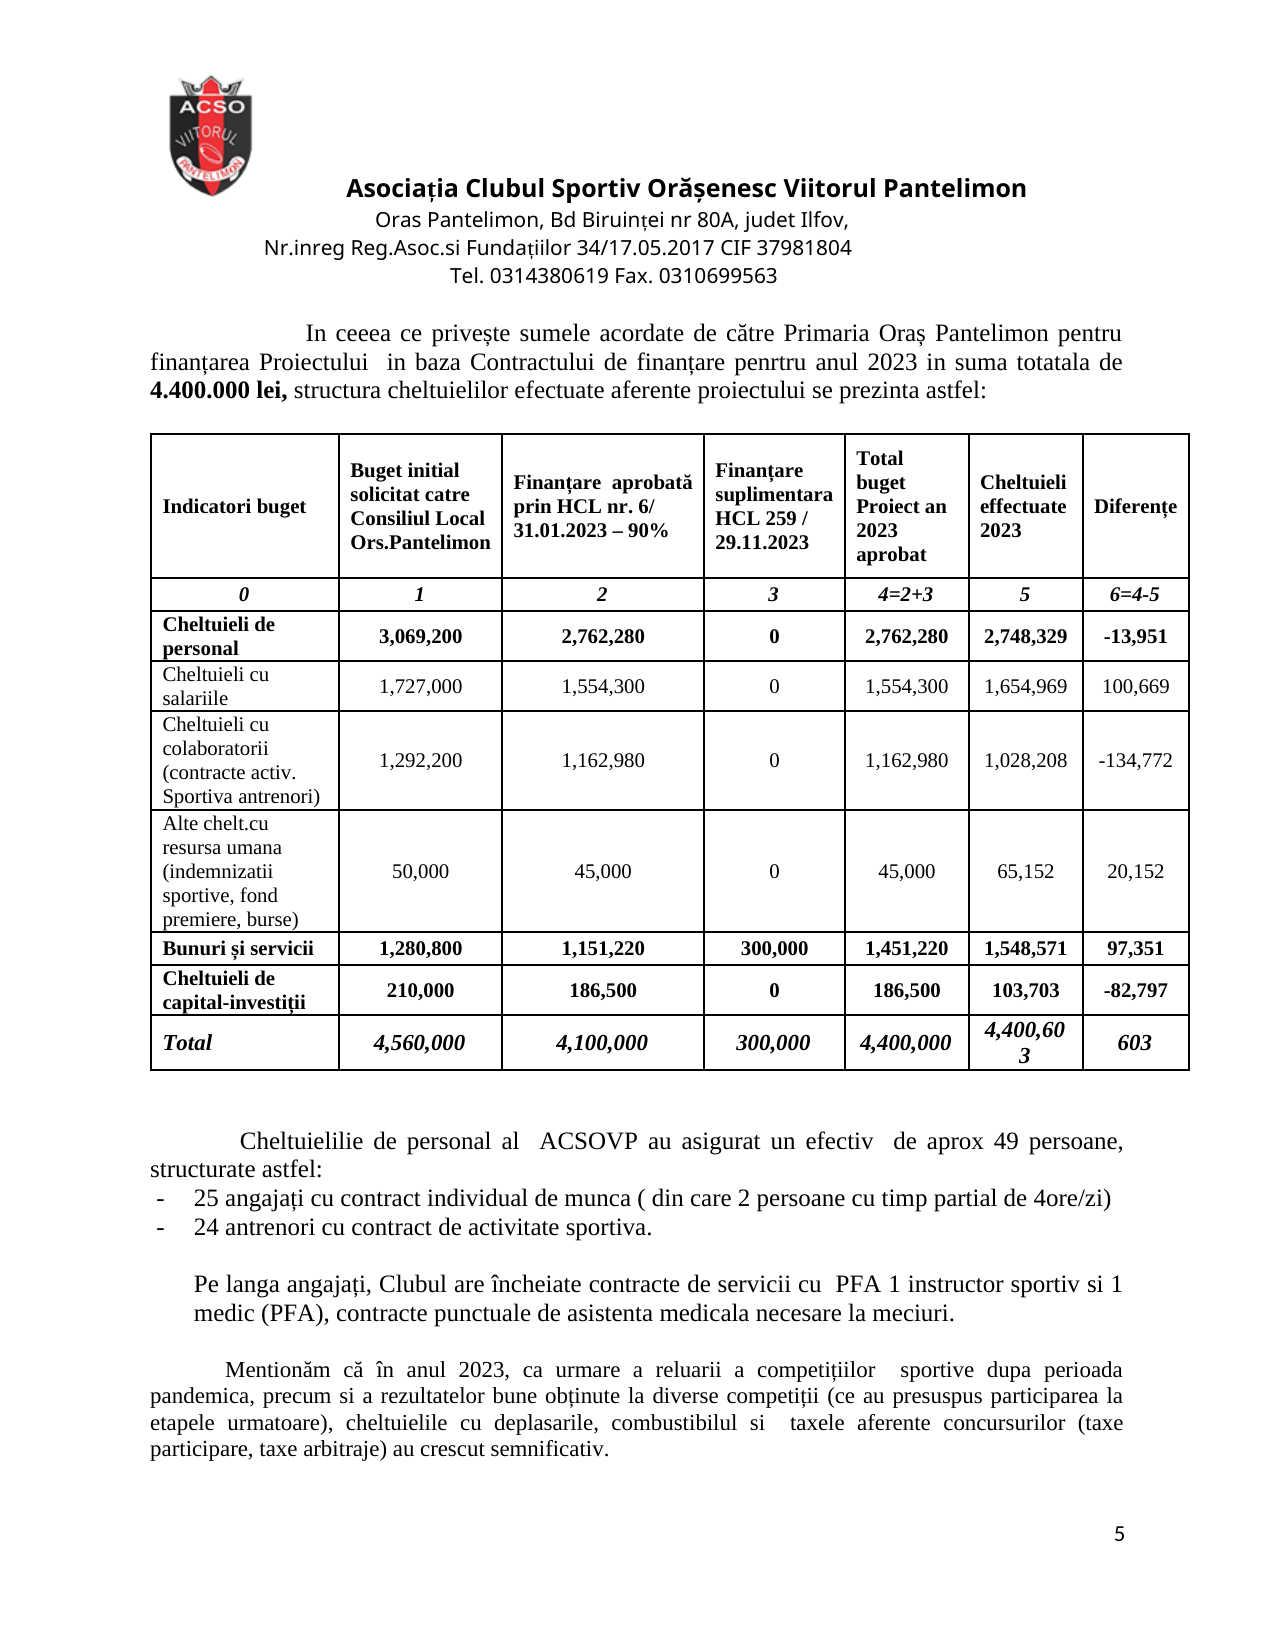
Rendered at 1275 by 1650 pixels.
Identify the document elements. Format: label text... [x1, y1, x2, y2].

table_cell 4,560,000 [340, 1016, 501, 1069]
table_header Buget initial solicitat catre Consiliul Local Ors.Pantelimon [340, 435, 501, 577]
table_cell 1,554,300 [503, 662, 703, 710]
table_cell 50,000 [340, 811, 501, 931]
table_cell 2,748,329 [970, 612, 1082, 660]
table_cell 0 [152, 579, 338, 610]
table_header Total buget Proiect an 2023 aprobat [846, 435, 968, 577]
table_cell Total [152, 1016, 338, 1069]
table_cell 0 [705, 811, 844, 931]
table_cell 3,069,200 [340, 612, 501, 660]
table_cell 186,500 [846, 966, 968, 1014]
table_cell 300,000 [705, 933, 844, 964]
table_cell 2 [503, 579, 703, 610]
list Pe langa angajați, Clubul are încheiate contracte de servicii cu PFA 1 instructor sportiv si 1 medic (PFA), contracte punctuale de asistenta medicala necesare la meciuri. [194, 1269, 1125, 1327]
table_cell -134,772 [1084, 712, 1188, 808]
table_cell 1,162,980 [503, 712, 703, 808]
table_cell 1 [340, 579, 501, 610]
table_cell 1,162,980 [846, 712, 968, 808]
table_cell 1,151,220 [503, 933, 703, 964]
table_cell -82,797 [1084, 966, 1188, 1014]
table_cell 3 [705, 579, 844, 610]
table_cell 45,000 [503, 811, 703, 931]
table_cell 97,351 [1084, 933, 1188, 964]
table_cell 210,000 [340, 966, 501, 1014]
table_cell 186,500 [503, 966, 703, 1014]
table_header Diferențe [1084, 435, 1188, 577]
table_header Indicatori buget [152, 435, 338, 577]
table_header Cheltuieli effectuate 2023 [970, 435, 1082, 577]
text Mentionăm că în anul 2023, ca urmare a reluarii a competițiilor sportive dupa perioada pandemica, precum si a rezultatelor bune obținute la diverse competiții (ce au presuspus participarea la etapele urmatoare), cheltuielile cu deplasarile, combustibilul si taxele aferente concursurilor (taxe participare, taxe arbitraje) au crescut semnificativ. [150, 1356, 1125, 1461]
table_cell 1,028,208 [970, 712, 1082, 808]
table_cell 1,548,571 [970, 933, 1082, 964]
table_cell 4,100,000 [503, 1016, 703, 1069]
table_cell 45,000 [846, 811, 968, 931]
table_cell -13,951 [1084, 612, 1188, 660]
table_cell 0 [705, 966, 844, 1014]
table_cell 5 [970, 579, 1082, 610]
table_cell 65,152 [970, 811, 1082, 931]
text In ceeea ce privește sumele acordate de către Primaria Oraș Pantelimon pentru finanțarea Proiectului in baza Contractului de finanțare penrtru anul 2023 in suma totatala de 4.400.000 lei, structura cheltuielilor efectuate aferente proiectului se prezinta astfel: [150, 318, 1125, 404]
table_cell 20,152 [1084, 811, 1188, 931]
table_cell 6=4-5 [1084, 579, 1188, 610]
table_cell 300,000 [705, 1016, 844, 1069]
table_cell 2,762,280 [503, 612, 703, 660]
table_cell Bunuri și servicii [152, 933, 338, 964]
table_cell Alte chelt.cu resursa umana (indemnizatii sportive, fond premiere, burse) [152, 811, 338, 931]
table_cell 4,400,000 [846, 1016, 968, 1069]
table_cell Cheltuieli cu colaboratorii (contracte activ. Sportiva antrenori) [152, 712, 338, 808]
table_cell 1,727,000 [340, 662, 501, 710]
table_header Finanțare suplimentara HCL 259 / 29.11.2023 [705, 435, 844, 577]
table_cell 103,703 [970, 966, 1082, 1014]
table_cell 2,762,280 [846, 612, 968, 660]
table_cell 1,654,969 [970, 662, 1082, 710]
table_cell 1,292,200 [340, 712, 501, 808]
table_cell Cheltuieli cu salariile [152, 662, 338, 710]
table_cell 1,451,220 [846, 933, 968, 964]
table_cell 1,554,300 [846, 662, 968, 710]
table_cell 603 [1084, 1016, 1188, 1069]
picture [150, 75, 273, 198]
table_cell 0 [705, 712, 844, 808]
table_cell 4,400,603 [970, 1016, 1082, 1069]
table_header Finanțare aprobată prin HCL nr. 6/ 31.01.2023 – 90% [503, 435, 703, 577]
list 25 angajați cu contract individual de munca ( din care 2 persoane cu timp partial de 4ore/zi) [156, 1183, 1125, 1212]
table_cell 4=2+3 [846, 579, 968, 610]
table_cell 100,669 [1084, 662, 1188, 710]
text Cheltuielilie de personal al ACSOVP au asigurat un efectiv de aprox 49 persoane, structurate astfel: [150, 1126, 1125, 1183]
table_cell Cheltuieli de capital-investiții [152, 966, 338, 1014]
table_cell 0 [705, 612, 844, 660]
table_cell Cheltuieli de personal [152, 612, 338, 660]
list 24 antrenori cu contract de activitate sportiva. [156, 1212, 1125, 1241]
table_cell 1,280,800 [340, 933, 501, 964]
table_cell 0 [705, 662, 844, 710]
